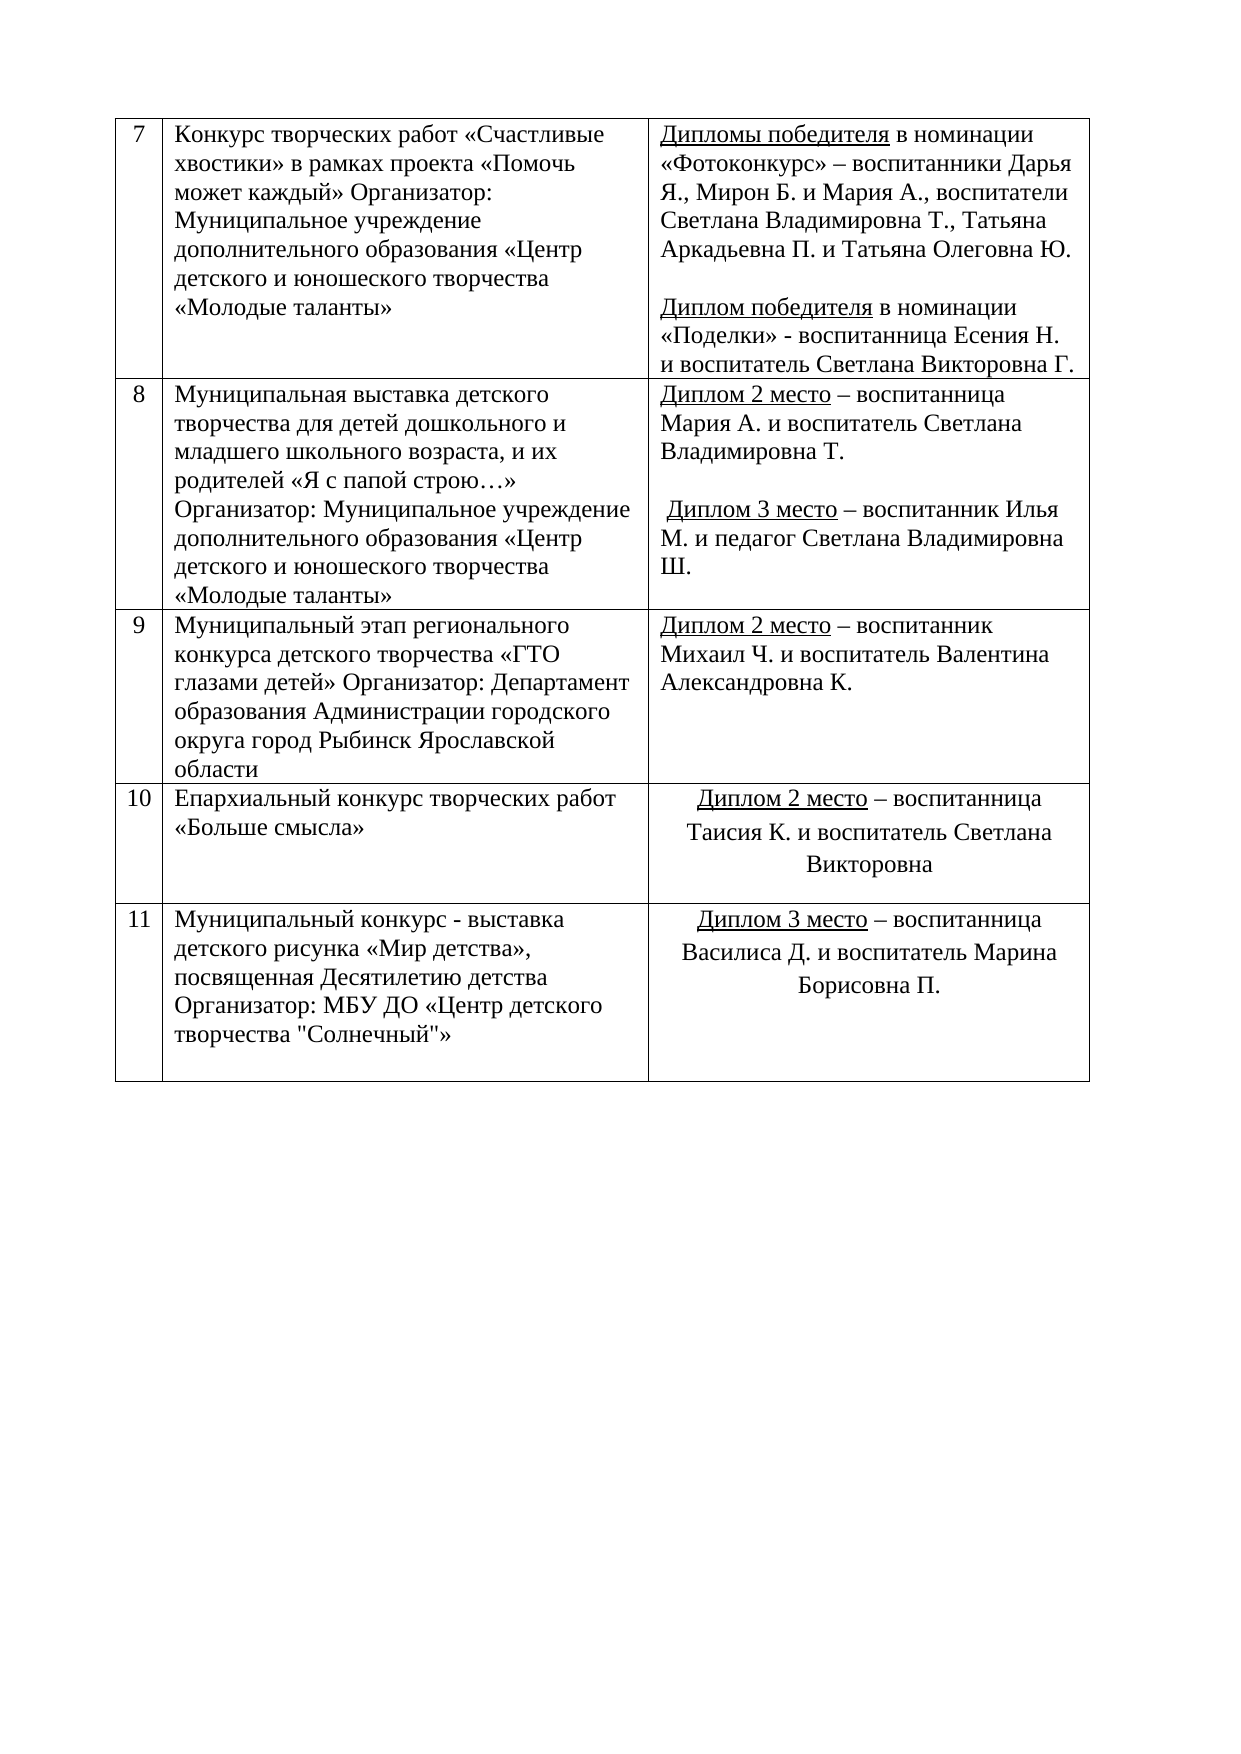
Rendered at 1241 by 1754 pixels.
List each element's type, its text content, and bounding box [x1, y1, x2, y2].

table_cell Диплом 2 место – воспитанница Таисия К. и воспитатель Светлана Викторовна [649, 784, 1089, 903]
table_cell 10 [116, 784, 162, 903]
table_cell Диплом 3 место – воспитанница Василиса Д. и воспитатель Марина Борисовна П. [649, 904, 1089, 1081]
table_cell 9 [116, 610, 162, 782]
table_cell Муниципальный этап регионального конкурса детского творчества «ГТО глазами детей» Организатор: Департамент образования Администрации городского округа город Рыбинск Ярославской области [163, 610, 648, 782]
table_cell Конкурс творческих работ «Счастливые хвостики» в рамках проекта «Помочь может каждый» Организатор: Муниципальное учреждение дополнительного образования «Центр детского и юношеского творчества «Молодые таланты» [163, 119, 648, 378]
table_cell 11 [116, 904, 162, 1081]
table_cell Диплом 2 место – воспитанник Михаил Ч. и воспитатель Валентина Александровна К. [649, 610, 1089, 782]
table_cell Муниципальный конкурс - выставка детского рисунка «Мир детства», посвященная Десятилетию детства Организатор: МБУ ДО «Центр детского творчества "Солнечный"» [163, 904, 648, 1081]
table_cell 7 [116, 119, 162, 378]
table_cell 8 [116, 379, 162, 609]
table_cell Муниципальная выставка детского творчества для детей дошкольного и младшего школьного возраста, и их родителей «Я с папой строю…» Организатор: Муниципальное учреждение дополнительного образования «Центр детского и юношеского творчества «Молодые таланты» [163, 379, 648, 609]
table_cell Епархиальный конкурс творческих работ «Больше смысла» [163, 784, 648, 903]
table_cell Дипломы победителя в номинации «Фотоконкурс» – воспитанники Дарья Я., Мирон Б. и Мария А., воспитатели Светлана Владимировна Т., Татьяна Аркадьевна П. и Татьяна Олеговна Ю. Диплом победителя в номинации «Поделки» - воспитанница Есения Н. и воспитатель Светлана Викторовна Г. [649, 119, 1089, 378]
table_cell Диплом 2 место – воспитанница Мария А. и воспитатель Светлана Владимировна Т. Диплом 3 место – воспитанник Илья М. и педагог Светлана Владимировна Ш. [649, 379, 1089, 609]
